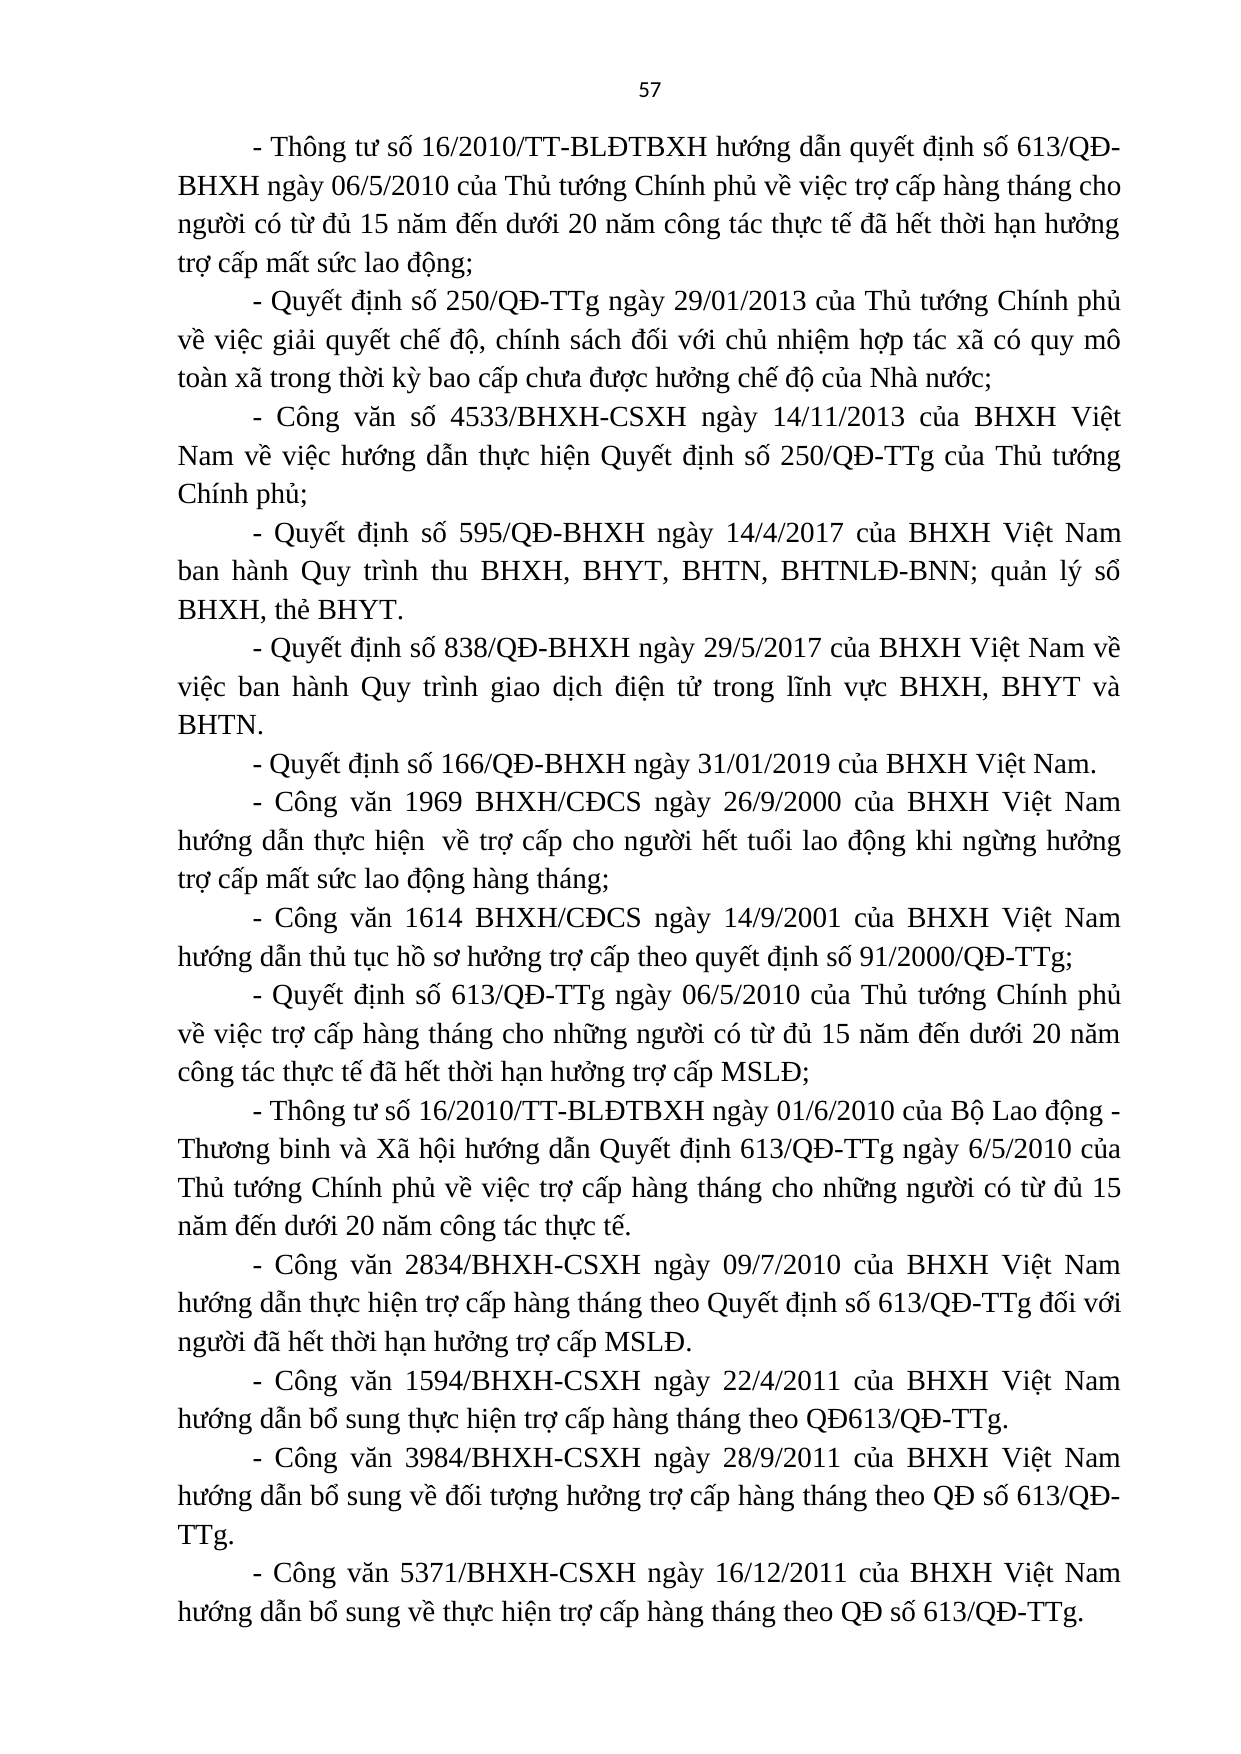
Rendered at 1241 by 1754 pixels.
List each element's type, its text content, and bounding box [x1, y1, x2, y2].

text - Công văn 5371/BHXH-CSXH ngày 16/12/2011 của BHXH Việt Nam hướng dẫn bổ sung về thực hiện trợ cấp hàng tháng theo QĐ số 613/QĐ-TTg. [177, 1555, 1122, 1627]
text - Quyết định số 250/QĐ-TTg ngày 29/01/2013 của Thủ tướng Chính phủ về việc giải quyết chế độ, chính sách đối với chủ nhiệm hợp tác xã có quy mô toàn xã trong thời kỳ bao cấp chưa được hưởng chế độ của Nhà nước; [177, 283, 1122, 394]
text - Thông tư số 16/2010/TT-BLĐTBXH hướng dẫn quyết định số 613/QĐ-BHXH ngày 06/5/2010 của Thủ tướng Chính phủ về việc trợ cấp hàng tháng cho người có từ đủ 15 năm đến dưới 20 năm công tác thực tế đã hết thời hạn hưởng trợ cấp mất sức lao động; [177, 129, 1122, 278]
text - Quyết định số 166/QĐ-BHXH ngày 31/01/2019 của BHXH Việt Nam. [177, 746, 1122, 779]
text - Công văn 1969 BHXH/CĐCS ngày 26/9/2000 của BHXH Việt Nam hướng dẫn thực hiện về trợ cấp cho người hết tuổi lao động khi ngừng hưởng trợ cấp mất sức lao động hàng tháng; [177, 784, 1122, 895]
text - Quyết định số 595/QĐ-BHXH ngày 14/4/2017 của BHXH Việt Nam ban hành Quy trình thu BHXH, BHYT, BHTN, BHTNLĐ-BNN; quản lý sổ BHXH, thẻ BHYT. [177, 515, 1122, 625]
text - Thông tư số 16/2010/TT-BLĐTBXH ngày 01/6/2010 của Bộ Lao động - Thương binh và Xã hội hướng dẫn Quyết định 613/QĐ-TTg ngày 6/5/2010 của Thủ tướng Chính phủ về việc trợ cấp hàng tháng cho những người có từ đủ 15 năm đến dưới 20 năm công tác thực tế. [177, 1093, 1122, 1242]
text - Công văn 1614 BHXH/CĐCS ngày 14/9/2001 của BHXH Việt Nam hướng dẫn thủ tục hồ sơ hưởng trợ cấp theo quyết định số 91/2000/QĐ-TTg; [177, 900, 1122, 972]
text - Công văn 2834/BHXH-CSXH ngày 09/7/2010 của BHXH Việt Nam hướng dẫn thực hiện trợ cấp hàng tháng theo Quyết định số 613/QĐ-TTg đối với người đã hết thời hạn hưởng trợ cấp MSLĐ. [177, 1247, 1122, 1358]
text - Công văn 1594/BHXH-CSXH ngày 22/4/2011 của BHXH Việt Nam hướng dẫn bổ sung thực hiện trợ cấp hàng tháng theo QĐ613/QĐ-TTg. [177, 1363, 1122, 1435]
text - Công văn số 4533/BHXH-CSXH ngày 14/11/2013 của BHXH Việt Nam về việc hướng dẫn thực hiện Quyết định số 250/QĐ-TTg của Thủ tướng Chính phủ; [177, 399, 1122, 510]
text - Quyết định số 613/QĐ-TTg ngày 06/5/2010 của Thủ tướng Chính phủ về việc trợ cấp hàng tháng cho những người có từ đủ 15 năm đến dưới 20 năm công tác thực tế đã hết thời hạn hưởng trợ cấp MSLĐ; [177, 977, 1122, 1088]
text - Quyết định số 838/QĐ-BHXH ngày 29/5/2017 của BHXH Việt Nam về việc ban hành Quy trình giao dịch điện tử trong lĩnh vực BHXH, BHYT và BHTN. [177, 630, 1122, 741]
text - Công văn 3984/BHXH-CSXH ngày 28/9/2011 của BHXH Việt Nam hướng dẫn bổ sung về đối tượng hưởng trợ cấp hàng tháng theo QĐ số 613/QĐ-TTg. [177, 1440, 1122, 1550]
